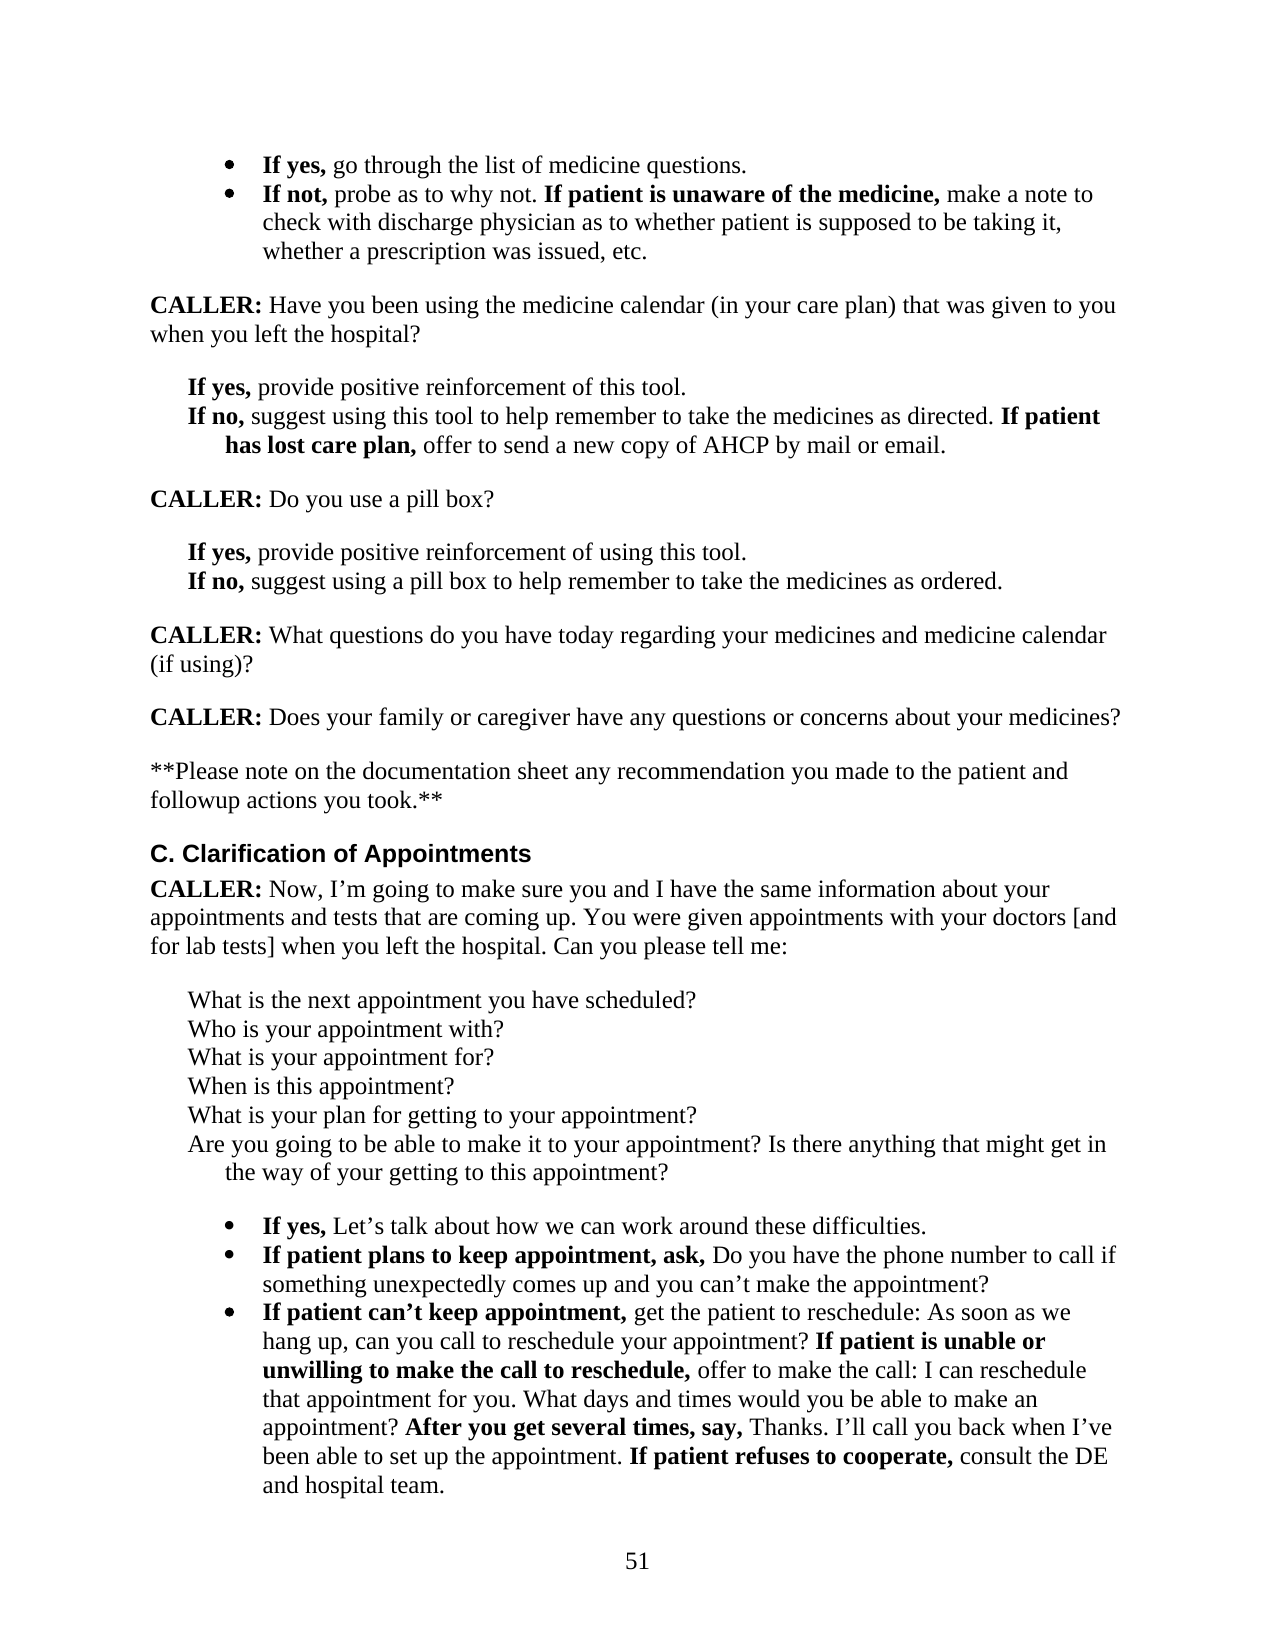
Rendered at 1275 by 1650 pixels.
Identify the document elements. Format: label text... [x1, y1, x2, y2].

list If patient plans to keep appointment, ask, Do you have the phone number to call if something unexpectedly comes up and you can’t make the appointment? [225, 1240, 1125, 1297]
text CALLER: Have you been using the medicine calendar (in your care plan) that was given to you when you left the hospital? [150, 290, 1125, 347]
list What is your plan for getting to your appointment? [187, 1100, 1125, 1129]
list If yes, Let’s talk about how we can work around these difficulties. [225, 1211, 1125, 1240]
list When is this appointment? [187, 1071, 1125, 1100]
list What is the next appointment you have scheduled? [187, 985, 1125, 1014]
text CALLER: Now, I’m going to make sure you and I have the same information about your appointments and tests that are coming up. You were given appointments with your doctors [and for lab tests] when you left the hospital. Can you please tell me: [150, 874, 1125, 960]
list Are you going to be able to make it to your appointment? Is there anything that might get in the way of your getting to this appointment? [187, 1129, 1125, 1186]
text CALLER: Do you use a pill box? [150, 484, 1125, 512]
list If yes, provide positive reinforcement of using this tool. [187, 537, 1125, 566]
list What is your appointment for? [187, 1042, 1125, 1071]
text **Please note on the documentation sheet any recommendation you made to the patient and followup actions you took.** [150, 756, 1125, 814]
list If yes, provide positive reinforcement of this tool. [187, 372, 1125, 401]
list If no, suggest using a pill box to help remember to take the medicines as ordered. [187, 566, 1125, 595]
list If no, suggest using this tool to help remember to take the medicines as directed. If patient has lost care plan, offer to send a new copy of AHCP by mail or email. [187, 401, 1125, 459]
text CALLER: What questions do you have today regarding your medicines and medicine calendar (if using)? [150, 620, 1125, 677]
text CALLER: Does your family or caregiver have any questions or concerns about your medicines? [150, 702, 1125, 731]
list If patient can’t keep appointment, get the patient to reschedule: As soon as we hang up, can you call to reschedule your appointment? If patient is unable or unwilling to make the call to reschedule, offer to make the call: I can reschedule that appointment for you. What days and times would you be able to make an appointment? After you get several times, say, Thanks. I’ll call you back when I’ve been able to set up the appointment. If patient refuses to cooperate, consult the DE and hospital team. [225, 1297, 1125, 1499]
list Who is your appointment with? [187, 1014, 1125, 1042]
subtitle C. Clarification of Appointments [150, 839, 1125, 867]
list If not, probe as to why not. If patient is unaware of the medicine, make a note to check with discharge physician as to whether patient is supposed to be taking it, whether a prescription was issued, etc. [225, 179, 1125, 265]
list If yes, go through the list of medicine questions. [225, 150, 1125, 179]
